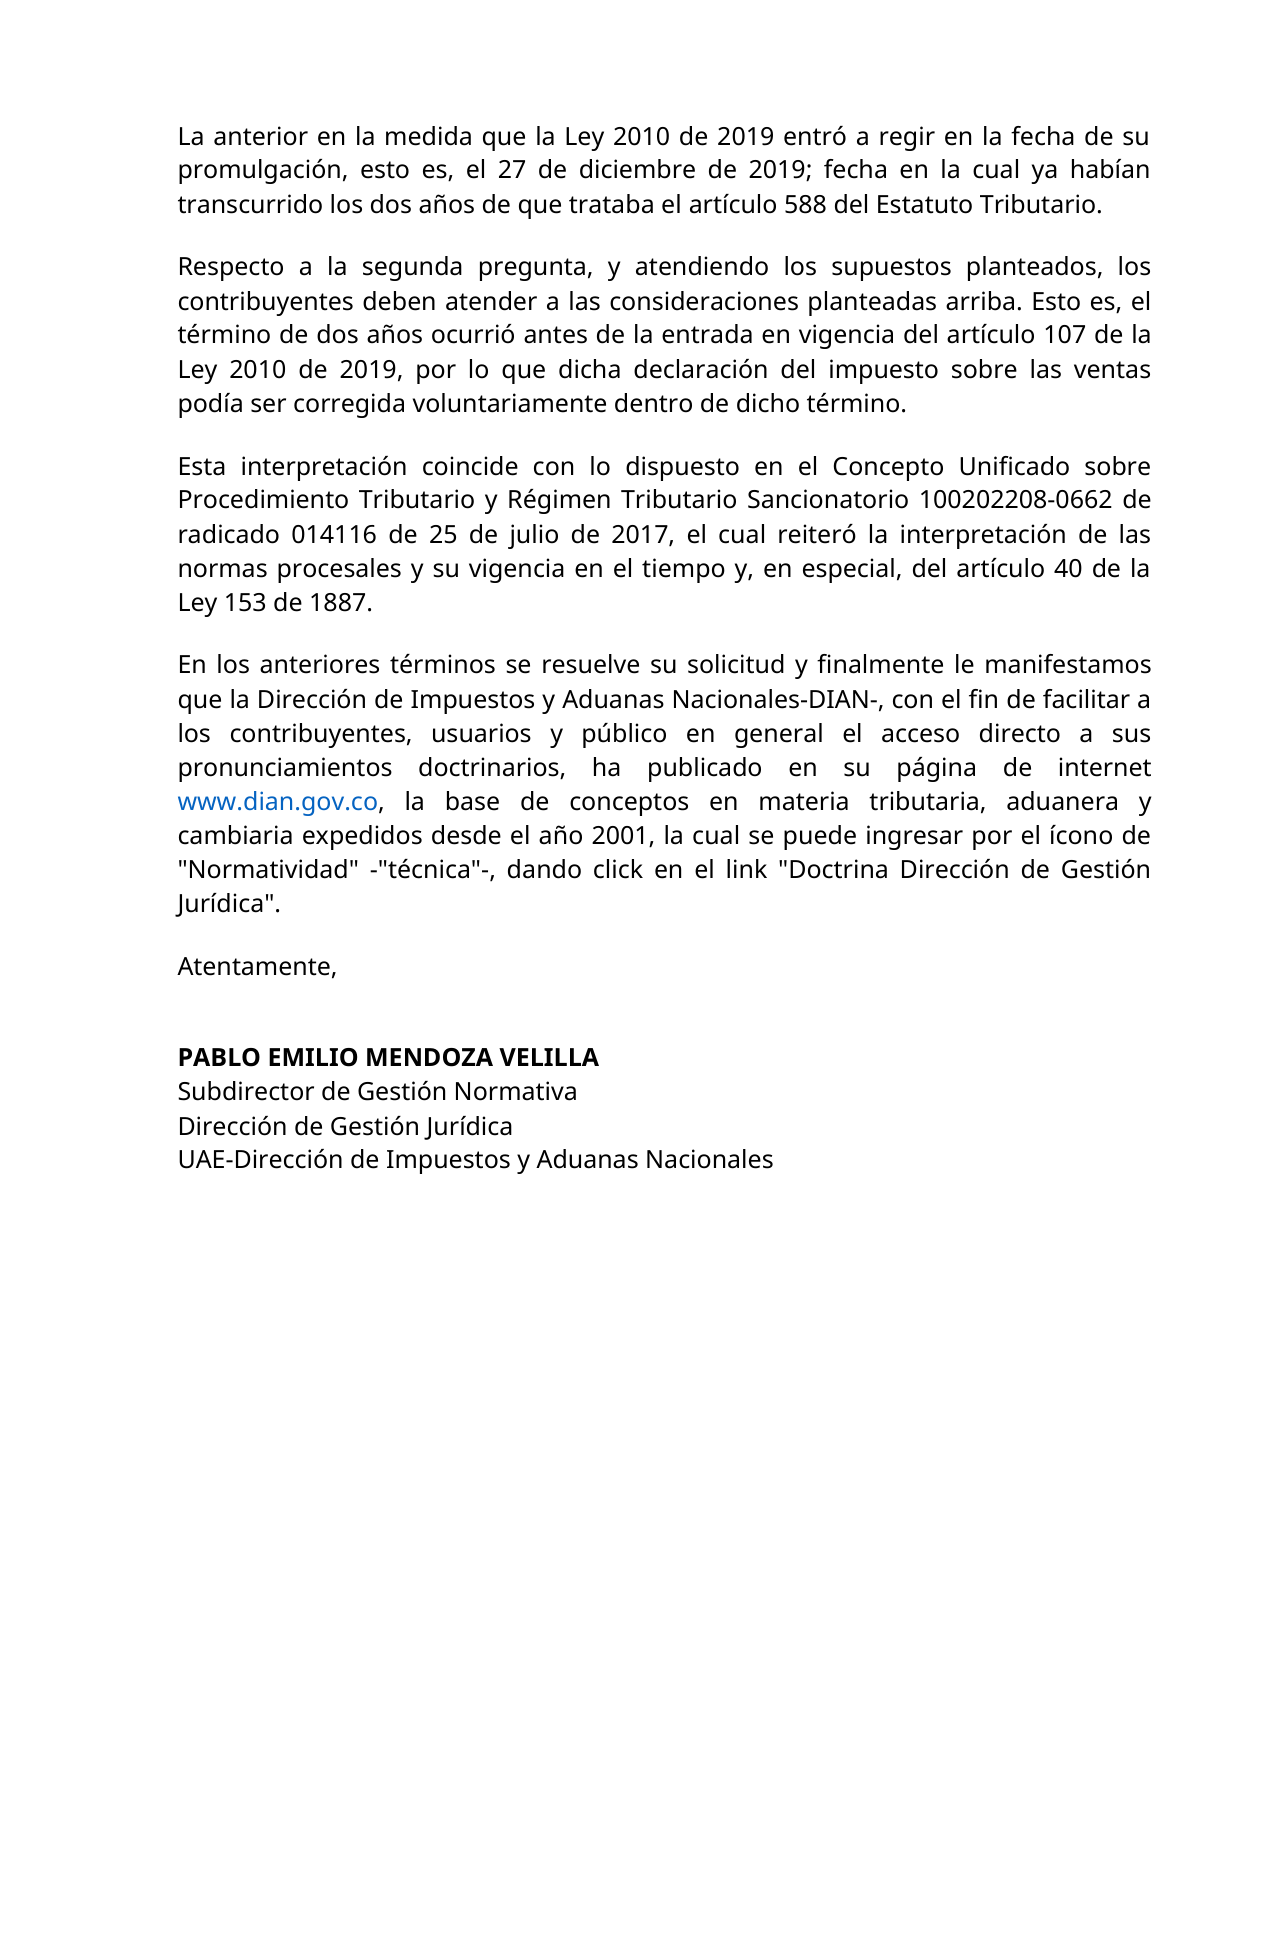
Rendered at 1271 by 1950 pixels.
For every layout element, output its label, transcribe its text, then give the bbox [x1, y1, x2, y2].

text Esta interpretación coincide con lo dispuesto en el Concepto Unificado sobre Procedimiento Tributario y Régimen Tributario Sancionatorio 100202208-0662 de radicado 014116 de 25 de julio de 2017, el cual reiteró la interpretación de las normas procesales y su vigencia en el tiempo y, en especial, del artículo 40 de la Ley 153 de 1887. [177, 448, 1153, 618]
text Atentamente, [177, 948, 1153, 982]
text Dirección de Gestión Jurídica [177, 1108, 1153, 1142]
text En los anteriores términos se resuelve su solicitud y finalmente le manifestamos que la Dirección de Impuestos y Aduanas Nacionales-DIAN-, con el fin de facilitar a los contribuyentes, usuarios y público en general el acceso directo a sus pronunciamientos doctrinarios, ha publicado en su página de internet www.dian.gov.co, la base de conceptos en materia tributaria, aduanera y cambiaria expedidos desde el año 2001, la cual se puede ingresar por el ícono de "Normatividad" -"técnica"-, dando click en el link "Doctrina Dirección de Gestión Jurídica". [177, 647, 1153, 920]
text La anterior en la medida que la Ley 2010 de 2019 entró a regir en la fecha de su promulgación, esto es, el 27 de diciembre de 2019; fecha en la cual ya habían transcurrido los dos años de que trataba el artículo 588 del Estatuto Tributario. [177, 118, 1153, 220]
text Respecto a la segunda pregunta, y atendiendo los supuestos planteados, los contribuyentes deben atender a las consideraciones planteadas arriba. Esto es, el término de dos años ocurrió antes de la entrada en vigencia del artículo 107 de la Ley 2010 de 2019, por lo que dicha declaración del impuesto sobre las ventas podía ser corregida voluntariamente dentro de dicho término. [177, 249, 1153, 419]
text UAE-Dirección de Impuestos y Aduanas Nacionales [177, 1142, 1153, 1176]
text Subdirector de Gestión Normativa [177, 1074, 1153, 1108]
text PABLO EMILIO MENDOZA VELILLA [177, 1040, 1153, 1074]
